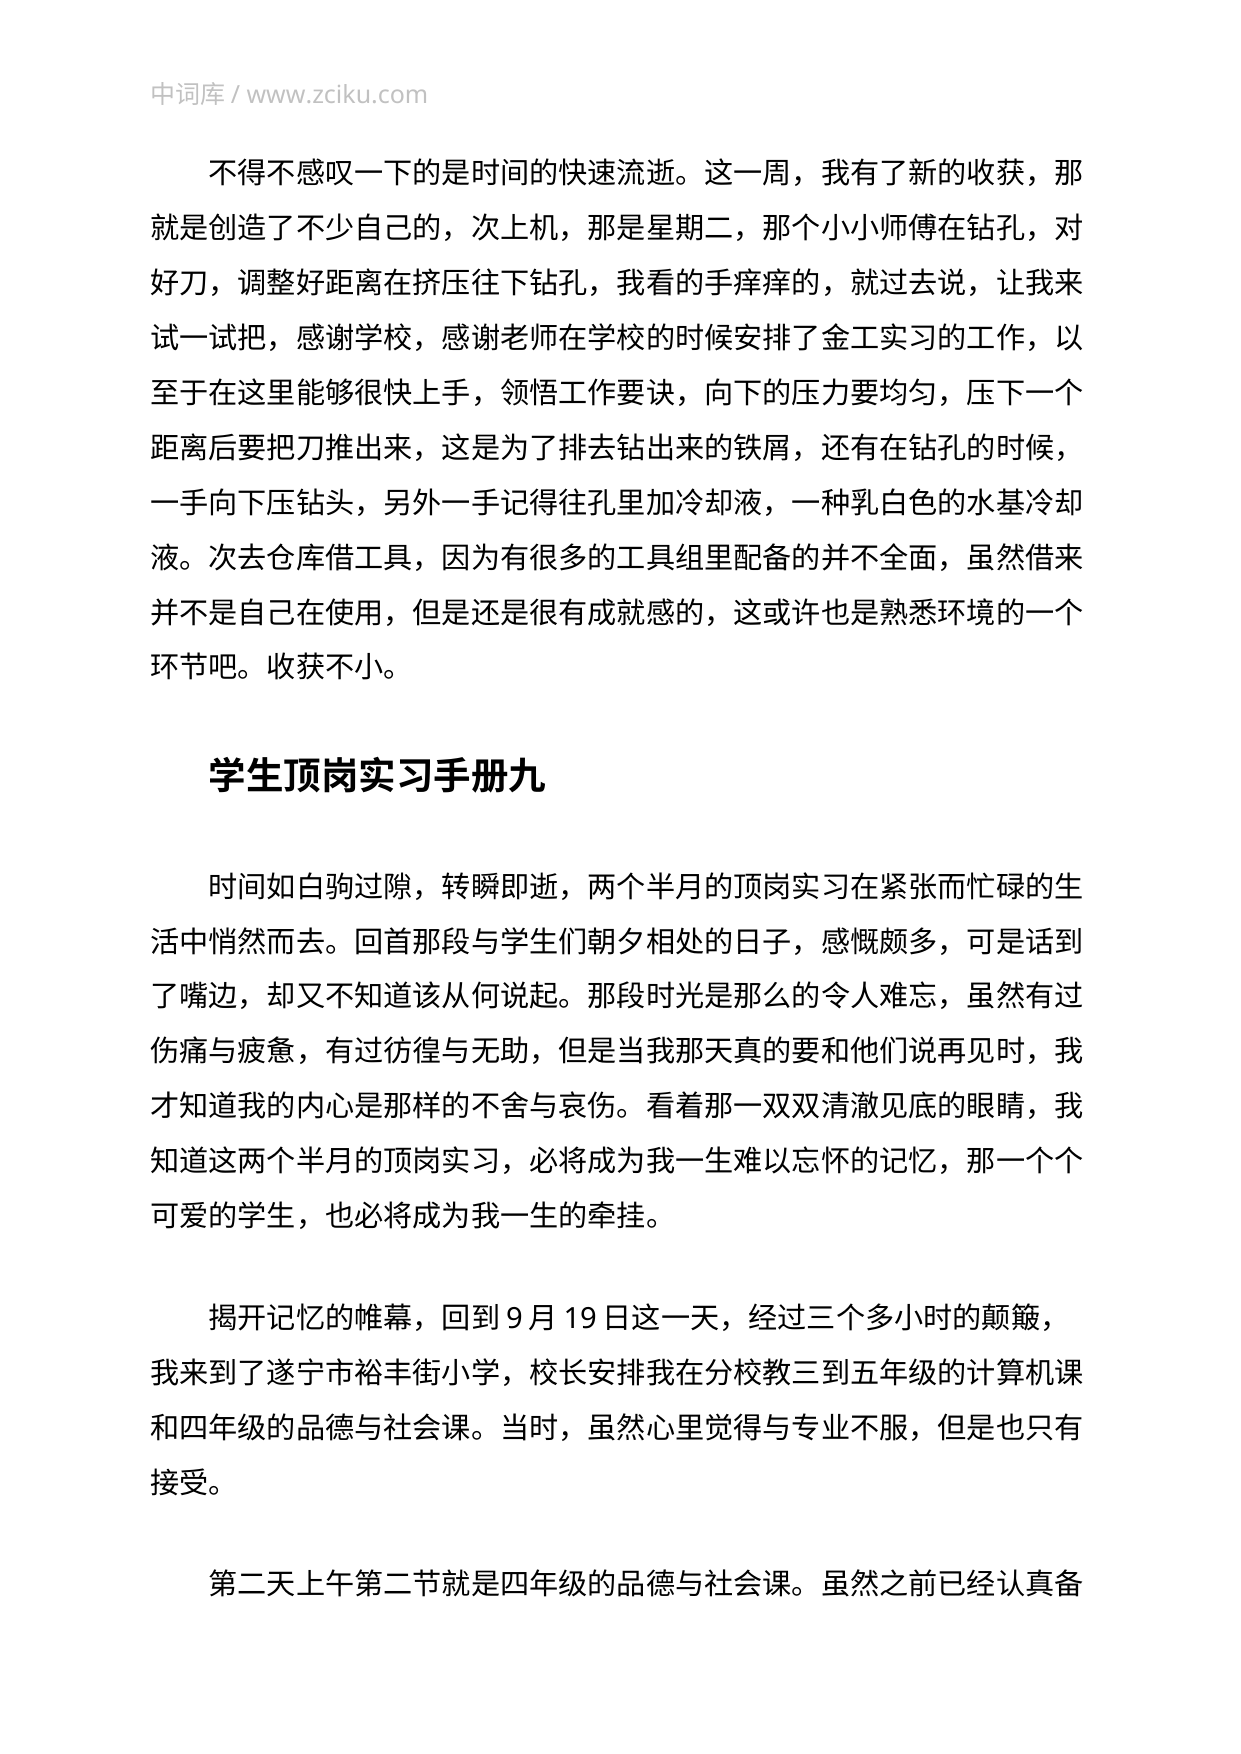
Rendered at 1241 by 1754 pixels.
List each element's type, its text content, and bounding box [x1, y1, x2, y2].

text 揭开记忆的帷幕，回到9月19日这一天，经过三个多小时的颠簸，我来到了遂宁市裕丰街小学，校长安排我在分校教三到五年级的计算机课和四年级的品德与社会课。当时，虽然心里觉得与专业不服，但是也只有接受。 [150, 1294, 1090, 1501]
text 学生顶岗实习手册九 [150, 746, 1090, 800]
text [150, 1561, 1090, 1603]
text 时间如白驹过隙，转瞬即逝，两个半月的顶岗实习在紧张而忙碌的生活中悄然而去。回首那段与学生们朝夕相处的日子，感慨颇多，可是话到了嘴边，却又不知道该从何说起。那段时光是那么的令人难忘，虽然有过伤痛与疲惫，有过彷徨与无助，但是当我那天真的要和他们说再见时，我才知道我的内心是那样的不舍与哀伤。看着那一双双清澈见底的眼睛，我知道这两个半月的顶岗实习，必将成为我一生难以忘怀的记忆，那一个个可爱的学生，也必将成为我一生的牵挂。 [150, 863, 1090, 1235]
text 不得不感叹一下的是时间的快速流逝。这一周，我有了新的收获，那就是创造了不少自己的，次上机，那是星期二，那个小小师傅在钻孔，对好刀，调整好距离在挤压往下钻孔，我看的手痒痒的，就过去说，让我来试一试把，感谢学校，感谢老师在学校的时候安排了金工实习的工作，以至于在这里能够很快上手，领悟工作要诀，向下的压力要均匀，压下一个距离后要把刀推出来，这是为了排去钻出来的铁屑，还有在钻孔的时候，一手向下压钻头，另外一手记得往孔里加冷却液，一种乳白色的水基冷却液。次去仓库借工具，因为有很多的工具组里配备的并不全面，虽然借来并不是自己在使用，但是还是很有成就感的，这或许也是熟悉环境的一个环节吧。收获不小。 [150, 150, 1090, 686]
